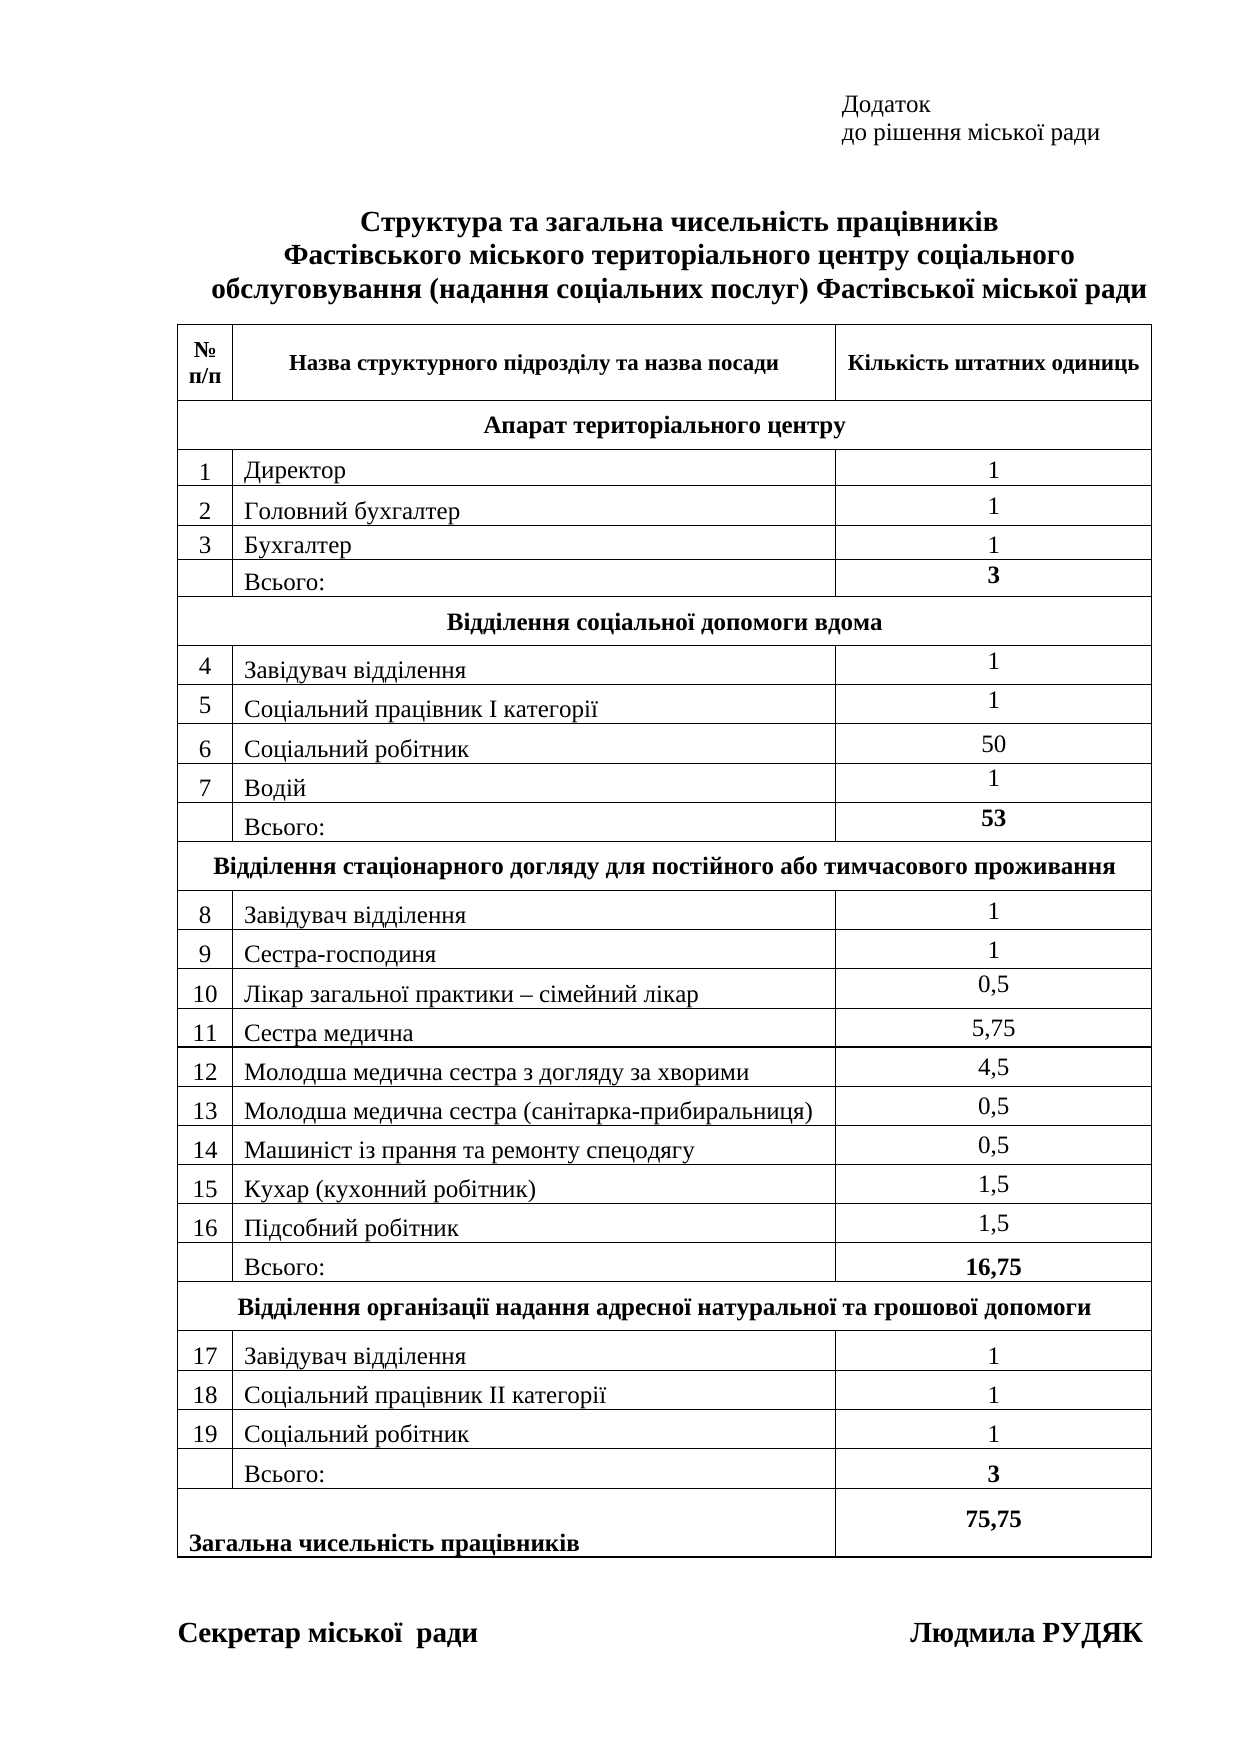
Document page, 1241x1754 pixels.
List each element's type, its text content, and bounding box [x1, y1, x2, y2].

table_cell 5,75 [836, 1009, 1151, 1046]
table_cell 75,75 [836, 1489, 1151, 1556]
table_cell 15 [178, 1165, 232, 1203]
table_cell 3 [836, 560, 1151, 596]
table_cell 6 [178, 724, 232, 762]
table_cell Кухар (кухонний робітник) [233, 1165, 835, 1203]
table_cell 11 [178, 1009, 232, 1046]
table_cell 1 [178, 450, 232, 485]
table_cell 1 [836, 764, 1151, 802]
table_cell 17 [178, 1331, 232, 1369]
table_cell 50 [836, 724, 1151, 762]
table_cell [178, 803, 232, 841]
table_cell 1 [836, 1410, 1151, 1448]
table_cell 0,5 [836, 1126, 1151, 1164]
table_cell Апарат територіального центру [178, 401, 1151, 449]
table_cell 1 [836, 685, 1151, 723]
table_cell 1 [836, 1331, 1151, 1369]
table_cell 5 [178, 685, 232, 723]
table_cell 1 [836, 526, 1151, 559]
table_cell Сестра-господиня [233, 930, 835, 968]
table_cell Машиніст із прання та ремонту спецодягу [233, 1126, 835, 1164]
table_cell 7 [178, 764, 232, 802]
table_cell Всього: [233, 560, 835, 596]
table_cell 1 [836, 646, 1151, 684]
table_cell Соціальний робітник [233, 724, 835, 762]
table_cell 53 [836, 803, 1151, 841]
table_cell 0,5 [836, 969, 1151, 1007]
table_cell Відділення стаціонарного догляду для постійного або тимчасового проживання [178, 842, 1151, 890]
table_cell 9 [178, 930, 232, 968]
table_cell Підсобний робітник [233, 1204, 835, 1242]
table_cell 1 [836, 891, 1151, 929]
table_cell 1 [836, 450, 1151, 485]
table_cell 16,75 [836, 1243, 1151, 1281]
table_cell [178, 560, 232, 596]
table_cell 18 [178, 1371, 232, 1408]
table_cell 4,5 [836, 1048, 1151, 1086]
text до рішення міської ради [842, 117, 1181, 146]
table_cell 14 [178, 1126, 232, 1164]
table_cell [178, 1449, 232, 1488]
table_cell 12 [178, 1048, 232, 1086]
table_cell Завідувач відділення [233, 891, 835, 929]
table_cell Соціальний працівник ІІ категорії [233, 1371, 835, 1408]
table_cell Всього: [233, 1449, 835, 1488]
table_cell Соціальний працівник І категорії [233, 685, 835, 723]
table_cell Молодша медична сестра з догляду за хворими [233, 1048, 835, 1086]
text Додаток [842, 89, 1181, 117]
table_cell 8 [178, 891, 232, 929]
table_header Кількість штатних одиниць [836, 325, 1151, 400]
table_cell 16 [178, 1204, 232, 1242]
table_cell Бухгалтер [233, 526, 835, 559]
text Секретар міської ради Людмила РУДЯК [177, 1615, 1181, 1648]
table_cell 2 [178, 486, 232, 525]
table_cell Соціальний робітник [233, 1410, 835, 1448]
table_cell 3 [178, 526, 232, 559]
table_cell 1 [836, 1371, 1151, 1408]
text Фастівського міського територіального центру соціального обслуговування (надання соціальних послуг) Фастівської міської ради [177, 237, 1181, 304]
table_cell 13 [178, 1087, 232, 1124]
table_cell Молодша медична сестра (санітарка-прибиральниця) [233, 1087, 835, 1124]
table_header Назва структурного підрозділу та назва посади [233, 325, 835, 400]
table_cell Відділення соціальної допомоги вдома [178, 597, 1151, 645]
table_cell 1,5 [836, 1204, 1151, 1242]
table_cell 10 [178, 969, 232, 1007]
table_cell 3 [836, 1449, 1151, 1488]
table_cell [178, 1243, 232, 1281]
table_cell Директор [233, 450, 835, 485]
text Структура та загальна чисельність працівників [177, 204, 1181, 237]
table_header № п/п [178, 325, 232, 400]
table_cell 1 [836, 486, 1151, 525]
table_cell Водій [233, 764, 835, 802]
table_cell Відділення організації надання адресної натуральної та грошової допомоги [178, 1282, 1151, 1330]
table_cell Головний бухгалтер [233, 486, 835, 525]
table_cell Всього: [233, 1243, 835, 1281]
table_cell Лікар загальної практики – сімейний лікар [233, 969, 835, 1007]
table_cell Завідувач відділення [233, 646, 835, 684]
table_cell 0,5 [836, 1087, 1151, 1124]
table_cell Сестра медична [233, 1009, 835, 1046]
table_cell 1,5 [836, 1165, 1151, 1203]
table_cell Загальна чисельність працівників [178, 1489, 835, 1556]
table_cell 19 [178, 1410, 232, 1448]
table_cell 4 [178, 646, 232, 684]
table_cell Всього: [233, 803, 835, 841]
table_cell 1 [836, 930, 1151, 968]
table_cell Завідувач відділення [233, 1331, 835, 1369]
